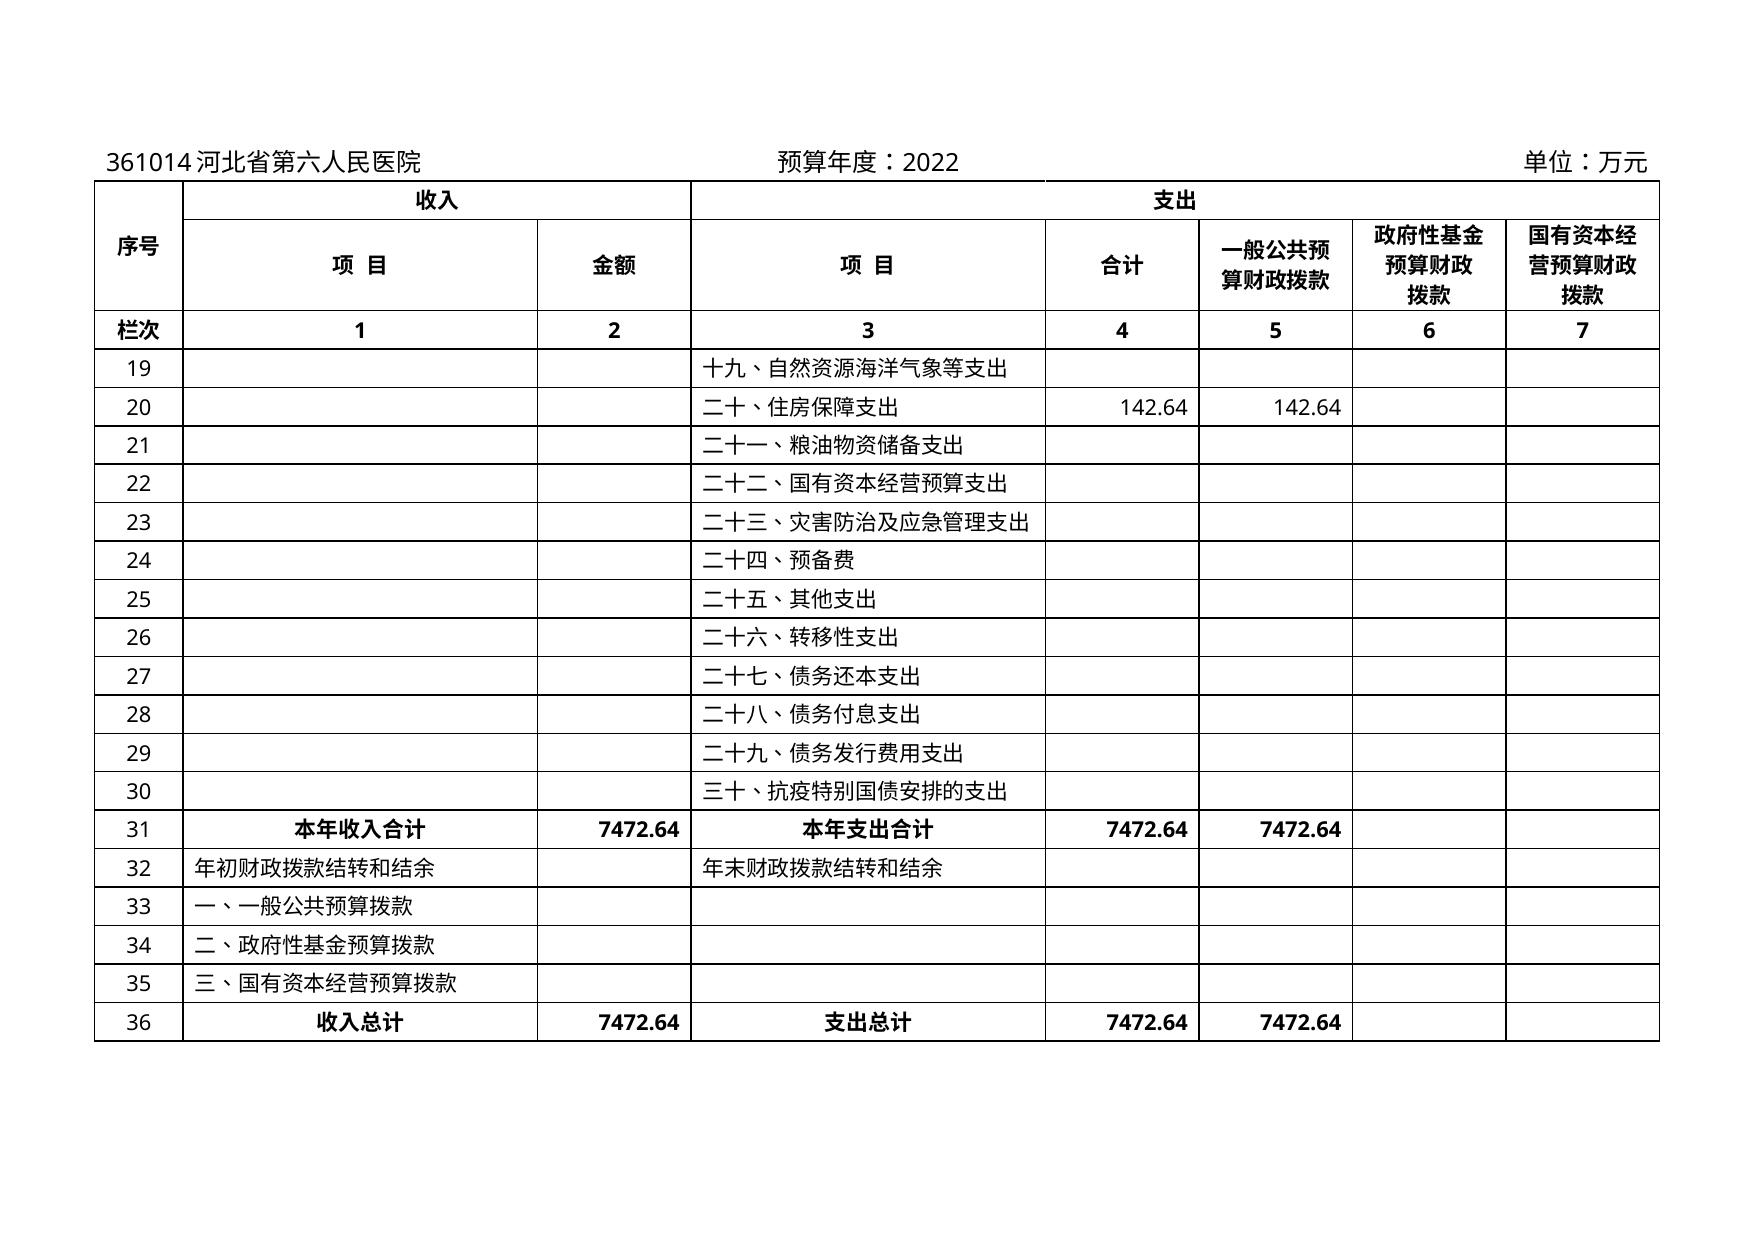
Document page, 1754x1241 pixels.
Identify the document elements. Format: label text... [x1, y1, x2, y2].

table_cell [538, 350, 690, 386]
table_cell [1200, 734, 1352, 771]
table_header 361014河北省第六人民医院 [95, 143, 690, 180]
table_cell [538, 696, 690, 732]
table_cell [1353, 503, 1505, 540]
table_cell 142.64 [1200, 388, 1352, 425]
table_cell [1046, 580, 1198, 617]
table_cell [1046, 427, 1198, 463]
table_cell 栏次 [95, 311, 182, 348]
table_cell 7472.64 [1046, 811, 1198, 848]
table_cell [1046, 503, 1198, 540]
table_cell 本年收入合计 [184, 811, 537, 848]
table_cell [1046, 696, 1198, 732]
table_cell [1353, 657, 1505, 694]
table_cell 2 [538, 311, 690, 348]
table_cell 22 [95, 465, 182, 502]
table_cell [1507, 772, 1659, 809]
table_cell [1507, 542, 1659, 579]
table_cell [538, 772, 690, 809]
table_cell [1353, 619, 1505, 656]
table_cell 3 [692, 311, 1045, 348]
table_cell 7 [1507, 311, 1659, 348]
table_cell [184, 657, 537, 694]
table_cell 支出总计 [692, 1003, 1045, 1040]
table_cell 项 目 [692, 220, 1045, 309]
table_cell 国有资本经营预算财政拨款 [1507, 220, 1659, 309]
table_cell [184, 772, 537, 809]
table_cell [1200, 657, 1352, 694]
table_cell 30 [95, 772, 182, 809]
table_cell [184, 465, 537, 502]
table_cell [1353, 465, 1505, 502]
table_cell 年初财政拨款结转和结余 [184, 849, 537, 886]
table_cell [1200, 849, 1352, 886]
table_cell 合计 [1046, 220, 1198, 309]
table_cell [184, 427, 537, 463]
table_cell 金额 [538, 220, 690, 309]
table_cell [692, 888, 1045, 924]
table_cell [1507, 427, 1659, 463]
table_header 单位：万元 [1046, 143, 1659, 180]
table_cell [1200, 965, 1352, 1001]
table_cell 二、政府性基金预算拨款 [184, 926, 537, 963]
table_cell 支出 [692, 182, 1659, 219]
table_cell 35 [95, 965, 182, 1001]
table_cell [1353, 926, 1505, 963]
table_cell 5 [1200, 311, 1352, 348]
table_cell 二十四、预备费 [692, 542, 1045, 579]
table_cell [1200, 580, 1352, 617]
table_cell 二十八、债务付息支出 [692, 696, 1045, 732]
table_cell [1046, 350, 1198, 386]
table_cell [1507, 849, 1659, 886]
table_cell 7472.64 [1200, 811, 1352, 848]
table_cell 三、国有资本经营预算拨款 [184, 965, 537, 1001]
table_cell [1200, 888, 1352, 924]
table_cell [1200, 619, 1352, 656]
table_cell [538, 465, 690, 502]
table_cell 23 [95, 503, 182, 540]
table_cell 收入总计 [184, 1003, 537, 1040]
table_cell 7472.64 [1046, 1003, 1198, 1040]
table_cell 1 [184, 311, 537, 348]
table_cell 三十、抗疫特别国债安排的支出 [692, 772, 1045, 809]
table_cell 24 [95, 542, 182, 579]
table_cell 34 [95, 926, 182, 963]
table_cell [538, 926, 690, 963]
table_cell [1353, 811, 1505, 848]
table_cell 政府性基金预算财政 拨款 [1353, 220, 1505, 309]
table_cell [1353, 772, 1505, 809]
table_cell [1200, 465, 1352, 502]
table_cell [1507, 388, 1659, 425]
table_cell 二十七、债务还本支出 [692, 657, 1045, 694]
table_cell 26 [95, 619, 182, 656]
table_cell [1200, 772, 1352, 809]
table_cell [184, 696, 537, 732]
table_cell [538, 388, 690, 425]
table_header 预算年度：2022 [692, 143, 1045, 180]
table_cell [1353, 350, 1505, 386]
table_cell 20 [95, 388, 182, 425]
table_cell [1507, 580, 1659, 617]
table_cell 二十五、其他支出 [692, 580, 1045, 617]
table_cell [1200, 542, 1352, 579]
table_cell 一、一般公共预算拨款 [184, 888, 537, 924]
table_cell [1507, 465, 1659, 502]
table_cell 一般公共预算财政拨款 [1200, 220, 1352, 309]
table_cell 31 [95, 811, 182, 848]
table_cell [1353, 888, 1505, 924]
table_cell [184, 734, 537, 771]
table_cell [1353, 965, 1505, 1001]
table_cell 25 [95, 580, 182, 617]
table_cell [1046, 888, 1198, 924]
table_cell 29 [95, 734, 182, 771]
table_cell 21 [95, 427, 182, 463]
table_cell 32 [95, 849, 182, 886]
table_cell [538, 619, 690, 656]
table_cell 二十六、转移性支出 [692, 619, 1045, 656]
table_cell 项 目 [184, 220, 537, 309]
table_cell [538, 734, 690, 771]
table_cell [1507, 811, 1659, 848]
table_cell [1507, 965, 1659, 1001]
table_cell [1507, 926, 1659, 963]
table_cell 序号 [95, 182, 182, 309]
table_cell [1507, 503, 1659, 540]
table_cell [538, 427, 690, 463]
table_cell [1046, 849, 1198, 886]
table_cell [184, 619, 537, 656]
table_cell 二十二、国有资本经营预算支出 [692, 465, 1045, 502]
table_cell [538, 965, 690, 1001]
table_cell 19 [95, 350, 182, 386]
table_cell 4 [1046, 311, 1198, 348]
table_cell [1200, 696, 1352, 732]
table_cell [1046, 542, 1198, 579]
table_cell [184, 580, 537, 617]
table_cell [538, 888, 690, 924]
table_cell [1200, 503, 1352, 540]
table_cell [1507, 888, 1659, 924]
table_cell [1507, 619, 1659, 656]
table_cell [184, 388, 537, 425]
table_cell 二十九、债务发行费用支出 [692, 734, 1045, 771]
table_cell [692, 965, 1045, 1001]
table_cell 年末财政拨款结转和结余 [692, 849, 1045, 886]
table_cell [1046, 926, 1198, 963]
table_cell 二十一、粮油物资储备支出 [692, 427, 1045, 463]
table_cell [538, 657, 690, 694]
table_cell 收入 [184, 182, 690, 219]
table_cell 28 [95, 696, 182, 732]
table_cell [1353, 580, 1505, 617]
table_cell [1200, 926, 1352, 963]
table_cell 7472.64 [538, 811, 690, 848]
table_cell 142.64 [1046, 388, 1198, 425]
table_cell 二十三、灾害防治及应急管理支出 [692, 503, 1045, 540]
table_cell [1507, 350, 1659, 386]
table_cell [1046, 965, 1198, 1001]
table_cell 十九、自然资源海洋气象等支出 [692, 350, 1045, 386]
table_cell 6 [1353, 311, 1505, 348]
table_cell [1353, 427, 1505, 463]
table_cell [538, 503, 690, 540]
table_cell 36 [95, 1003, 182, 1040]
table_cell 27 [95, 657, 182, 694]
table_cell [1353, 734, 1505, 771]
table_cell [538, 849, 690, 886]
table_cell 本年支出合计 [692, 811, 1045, 848]
table_cell 7472.64 [538, 1003, 690, 1040]
table_cell [1200, 350, 1352, 386]
table_cell [692, 926, 1045, 963]
table_cell [1046, 657, 1198, 694]
table_cell [1507, 734, 1659, 771]
table_cell [184, 542, 537, 579]
table_cell 33 [95, 888, 182, 924]
table_cell [184, 503, 537, 540]
table_cell [1200, 427, 1352, 463]
table_cell [1507, 696, 1659, 732]
table_cell [1507, 657, 1659, 694]
table_cell [1046, 619, 1198, 656]
table_cell 二十、住房保障支出 [692, 388, 1045, 425]
table_cell [1353, 696, 1505, 732]
table_cell [184, 350, 537, 386]
table_cell [1353, 388, 1505, 425]
table_cell [1353, 849, 1505, 886]
table_cell [1353, 1003, 1505, 1040]
table_cell [1046, 465, 1198, 502]
table_cell [1046, 734, 1198, 771]
table_cell [538, 580, 690, 617]
table_cell [1046, 772, 1198, 809]
table_cell 7472.64 [1200, 1003, 1352, 1040]
table_cell [1507, 1003, 1659, 1040]
table_cell [538, 542, 690, 579]
table_cell [1353, 542, 1505, 579]
